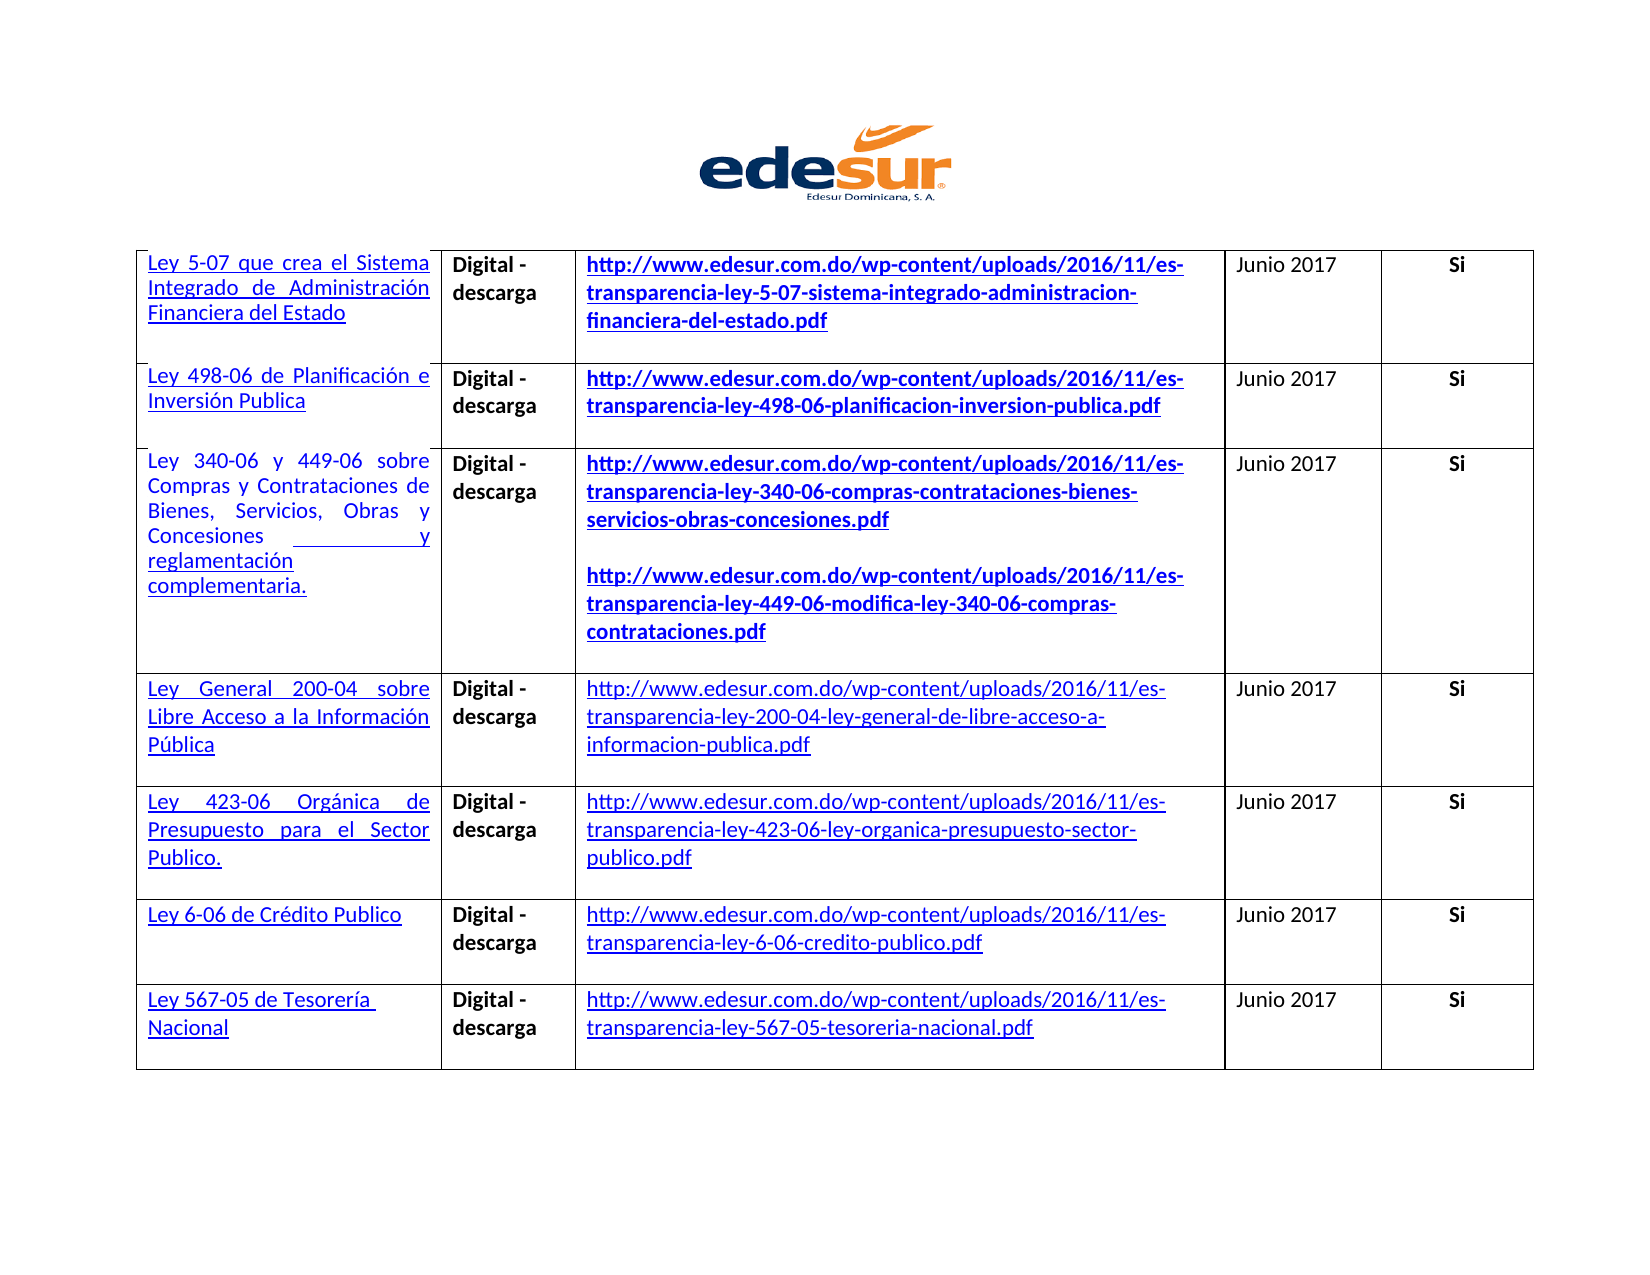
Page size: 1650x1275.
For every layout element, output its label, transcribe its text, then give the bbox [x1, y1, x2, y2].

table_cell Si [1382, 251, 1533, 363]
table_cell Ley 498-06 de Planificación e Inversión Publica [137, 364, 441, 448]
table_cell Ley 340-06 y 449-06 sobre Compras y Contrataciones de Bienes, Servicios, Obras y Concesiones y reglamentación complementaria. [137, 449, 441, 673]
table_cell Ley 6-06 de Crédito Publico [137, 900, 441, 984]
table_cell http://www.edesur.com.do/wp-content/uploads/2016/11/es-transparencia-ley-423-06-ley-organica-presupuesto-sector-publico.pdf [576, 787, 1224, 899]
table_cell Si [1382, 985, 1533, 1069]
table_cell http://www.edesur.com.do/wp-content/uploads/2016/11/es-transparencia-ley-5-07-sistema-integrado-administracion-financiera-del-estado.pdf [576, 251, 1224, 363]
table_cell Digital -descarga [442, 251, 575, 363]
table_cell Si [1382, 900, 1533, 984]
table_cell Ley General 200-04 sobre Libre Acceso a la Información Pública [137, 674, 441, 786]
table_cell Si [1382, 449, 1533, 673]
table_cell Junio 2017 [1226, 900, 1381, 984]
table_cell http://www.edesur.com.do/wp-content/uploads/2016/11/es-transparencia-ley-567-05-tesoreria-nacional.pdf [576, 985, 1224, 1069]
table_cell Si [1382, 674, 1533, 786]
table_cell http://www.edesur.com.do/wp-content/uploads/2016/11/es-transparencia-ley-200-04-ley-general-de-libre-acceso-a-informacion-publica.pdf [576, 674, 1224, 786]
table_cell http://www.edesur.com.do/wp-content/uploads/2016/11/es-transparencia-ley-498-06-planificacion-inversion-publica.pdf [576, 364, 1224, 448]
table_cell Ley 423-06 Orgánica de Presupuesto para el Sector Publico. [137, 787, 441, 899]
picture [687, 104, 963, 222]
table_cell Junio 2017 [1226, 674, 1381, 786]
table_cell Si [1382, 364, 1533, 448]
table_cell Digital -descarga [442, 900, 575, 984]
table_cell Junio 2017 [1226, 787, 1381, 899]
table_cell Junio 2017 [1226, 364, 1381, 448]
table_cell Si [1382, 787, 1533, 899]
table_cell http://www.edesur.com.do/wp-content/uploads/2016/11/es-transparencia-ley-6-06-credito-publico.pdf [576, 900, 1224, 984]
table_cell Digital -descarga [442, 985, 575, 1069]
table_cell Junio 2017 [1226, 449, 1381, 673]
table_cell Junio 2017 [1226, 251, 1381, 363]
table_cell Digital -descarga [442, 674, 575, 786]
table_cell http://www.edesur.com.do/wp-content/uploads/2016/11/es-transparencia-ley-340-06-compras-contrataciones-bienes-servicios-obras-concesiones.pdf http://www.edesur.com.do/wp-content/uploads/2016/11/es-transparencia-ley-449-06-modifica-ley-340-06-compras-contrataciones.pdf [576, 449, 1224, 673]
table_cell Ley 567-05 de Tesorería Nacional [137, 985, 441, 1069]
table_cell Digital -descarga [442, 787, 575, 899]
table_cell Digital -descarga [442, 364, 575, 448]
table_cell Digital -descarga [442, 449, 575, 673]
table_cell Junio 2017 [1226, 985, 1381, 1069]
table_cell Ley 5-07 que crea el Sistema Integrado de Administración Financiera del Estado [137, 251, 441, 363]
